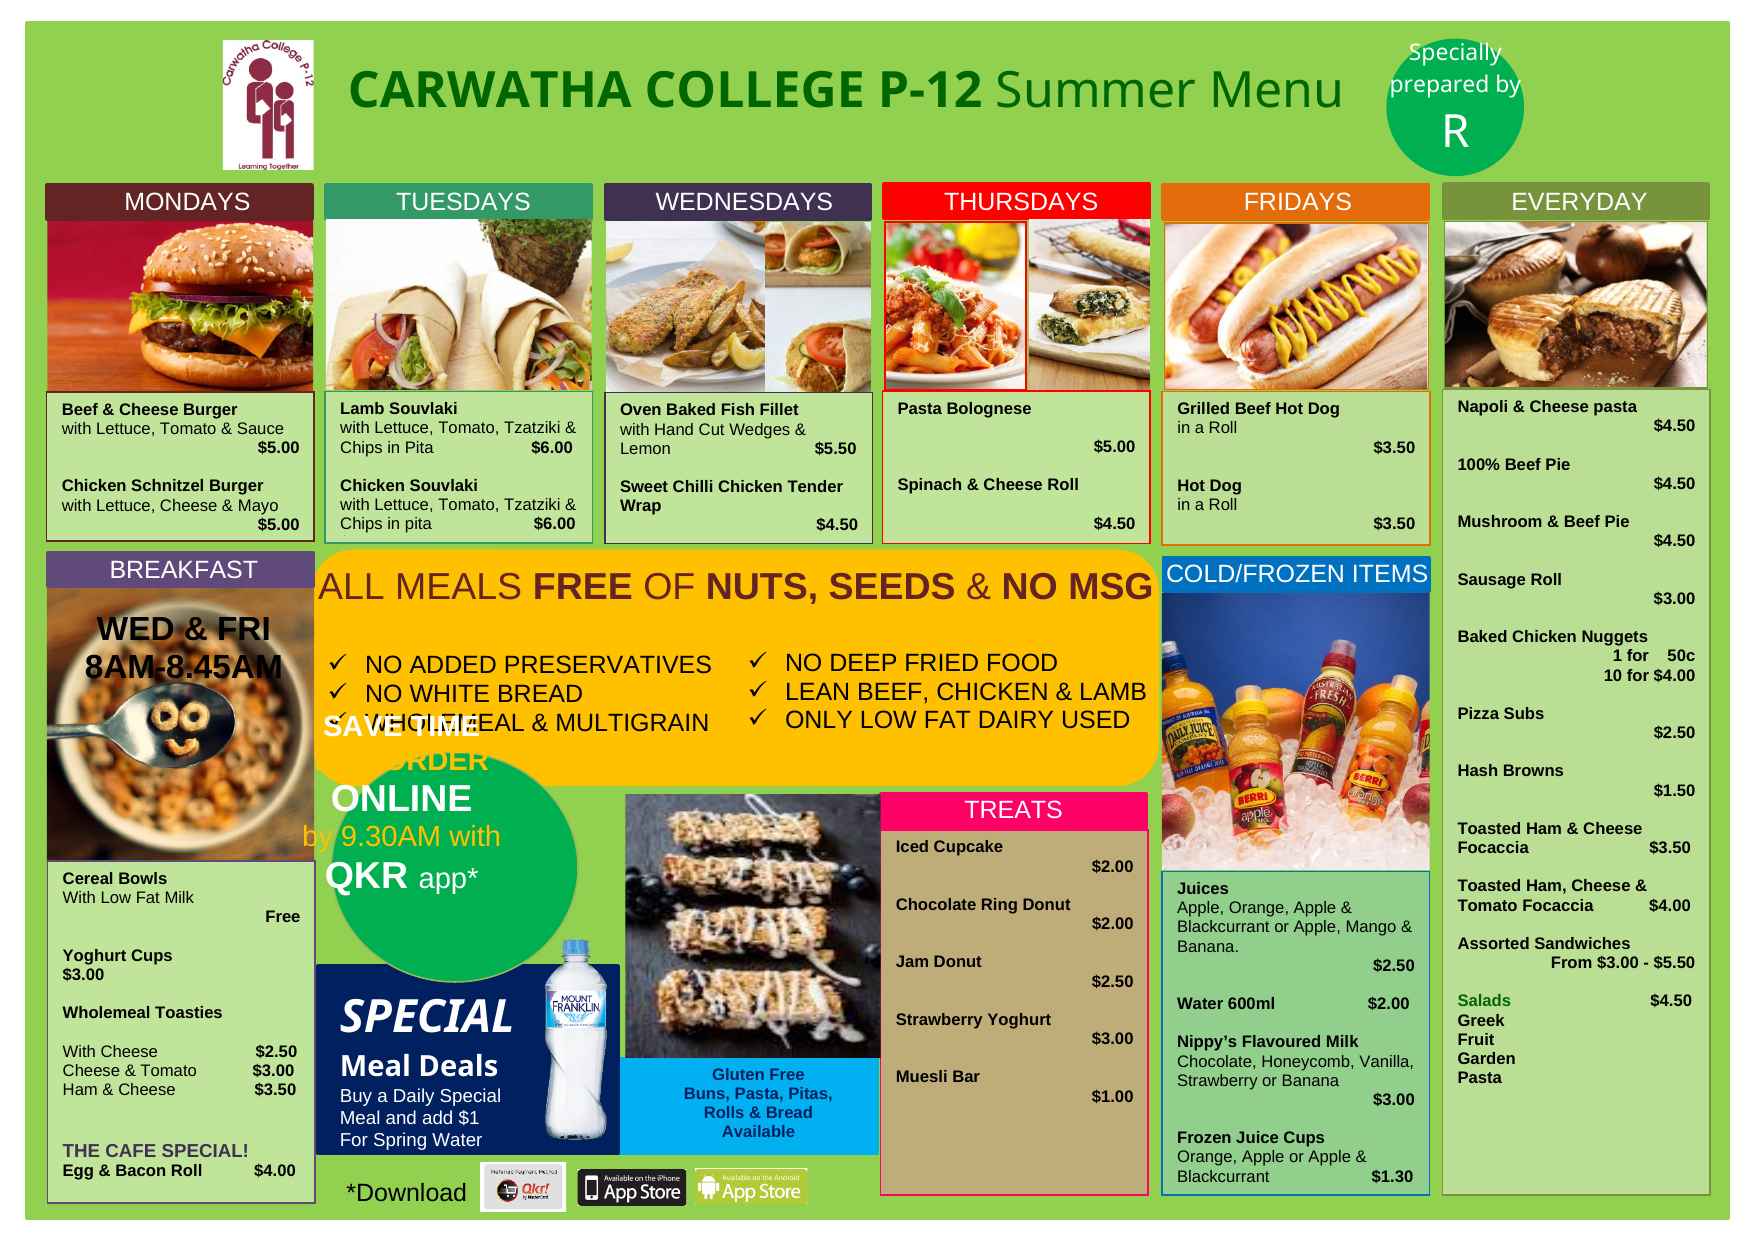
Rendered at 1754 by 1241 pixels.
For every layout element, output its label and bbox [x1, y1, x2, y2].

picture [577, 1169, 687, 1206]
picture [1028, 219, 1150, 390]
picture [222, 40, 314, 170]
picture [1161, 593, 1430, 870]
picture [506, 794, 881, 1141]
picture [480, 1162, 567, 1212]
picture [1165, 224, 1428, 389]
picture [886, 223, 1025, 389]
picture [307, 832, 314, 844]
picture [46, 588, 315, 862]
picture [695, 1168, 808, 1204]
picture [325, 219, 592, 390]
picture [606, 221, 871, 392]
picture [1445, 222, 1707, 387]
picture [47, 221, 314, 391]
